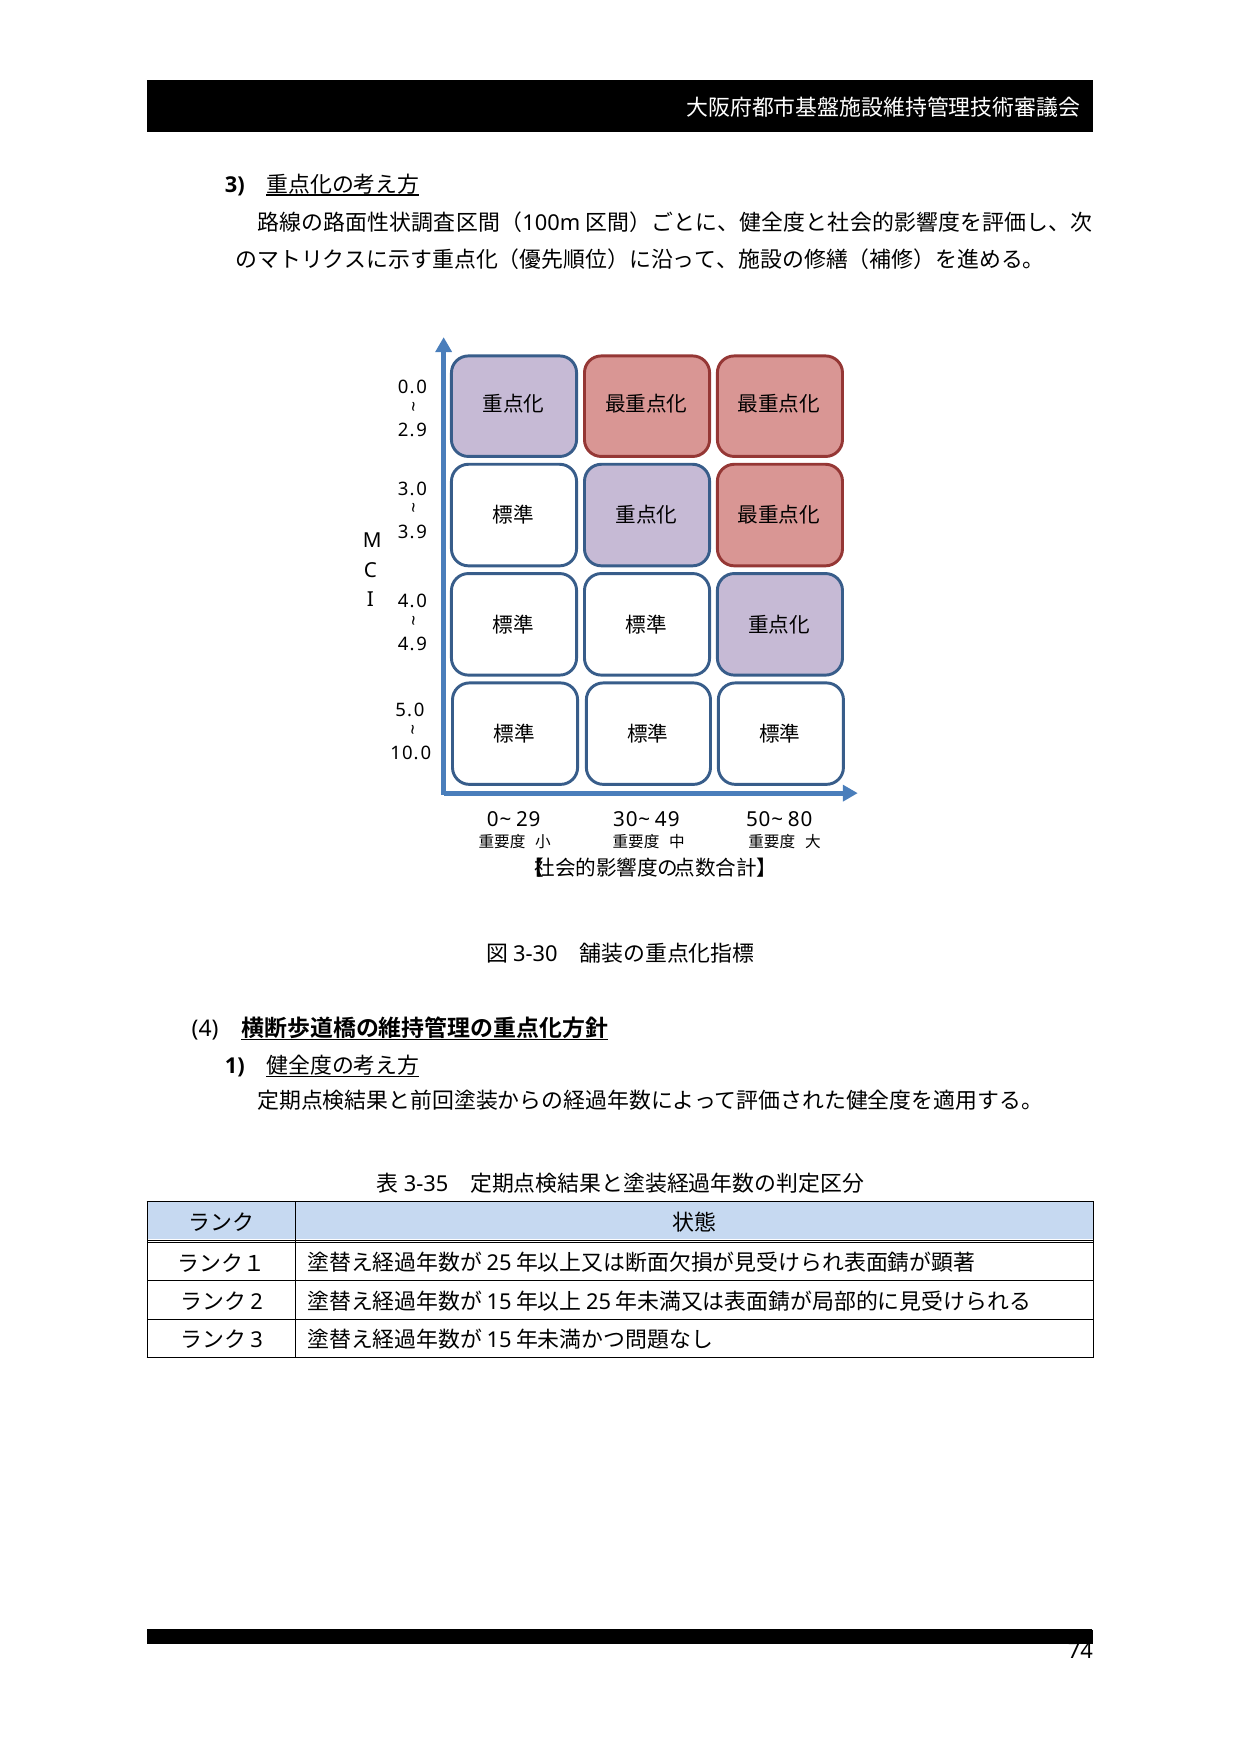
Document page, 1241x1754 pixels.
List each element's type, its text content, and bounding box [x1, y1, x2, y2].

table_cell ランク１ [148, 1243, 295, 1280]
table_cell ランク2 [148, 1281, 295, 1319]
text 定期点検結果と前回塗装からの経過年数によって評価された健全度を適用する。 [235, 1083, 1092, 1115]
subtitle 健全度の考え方 [224, 1046, 1092, 1083]
table_cell 塗替え経過年数が15年以上25年未満又は表面錆が局部的に見受けられる [296, 1281, 1093, 1319]
table_header 状態 [296, 1202, 1093, 1239]
table_cell 塗替え経過年数が15年未満かつ問題なし [296, 1320, 1093, 1357]
table_cell ランク3 [148, 1320, 295, 1357]
subtitle 横断歩道橋の維持管理の重点化方針 [191, 1008, 1092, 1046]
table_cell 塗替え経過年数が25年以上又は断面欠損が見受けられ表面錆が顕著 [296, 1243, 1093, 1280]
table_header ランク [148, 1202, 295, 1239]
subtitle 重点化の考え方 [224, 164, 1092, 202]
text 路線の路面性状調査区間（100m区間）ごとに、健全度と社会的影響度を評価し、次のマトリクスに示す重点化（優先順位）に沿って、施設の修繕（補修）を進める。 [235, 202, 1092, 277]
